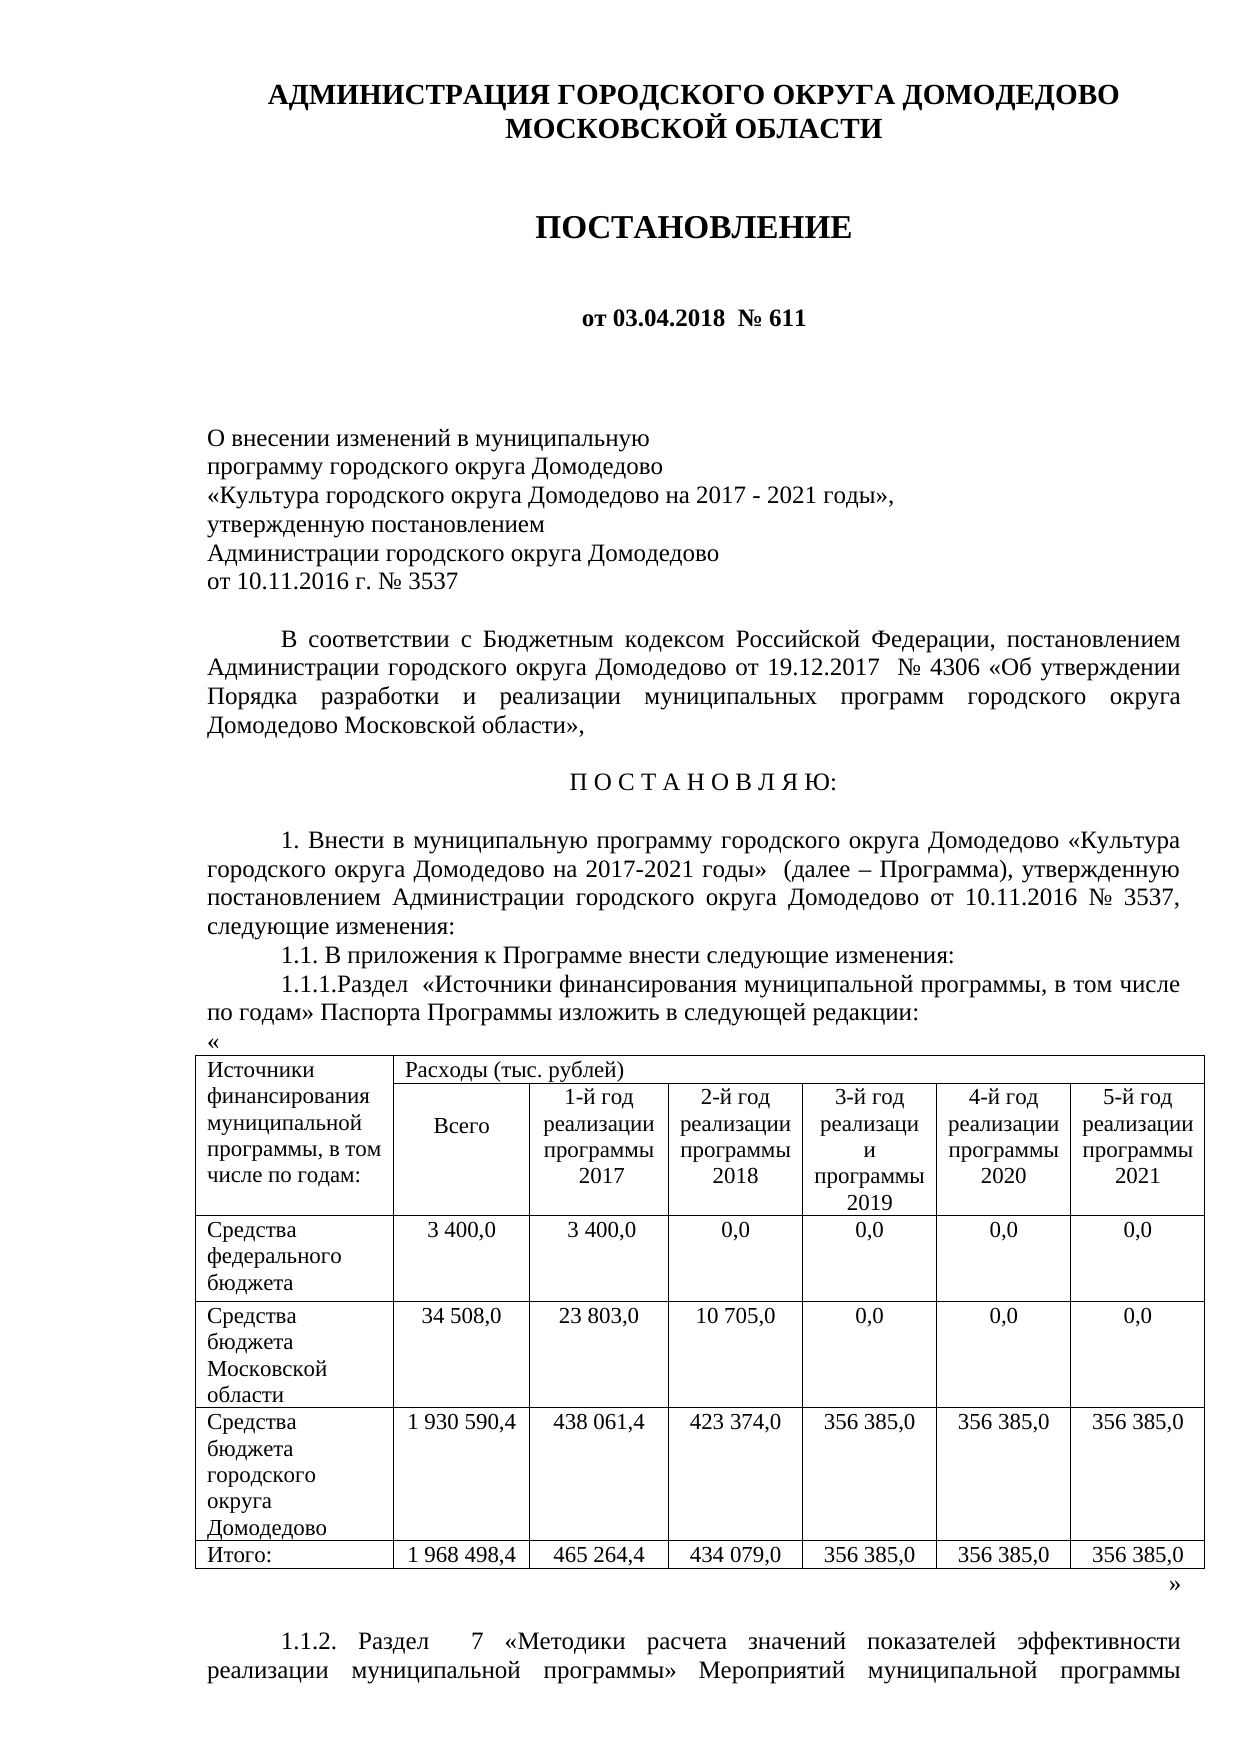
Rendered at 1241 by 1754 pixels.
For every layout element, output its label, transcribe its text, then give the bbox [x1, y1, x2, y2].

table_cell Средства федерального бюджета [196, 1216, 393, 1301]
table_cell 356 385,0 [803, 1408, 936, 1540]
table_cell 2-й год реализации программы 2018 [669, 1084, 802, 1215]
table_cell Средства бюджета Московской области [196, 1302, 393, 1407]
table_cell 423 374,0 [669, 1408, 802, 1540]
text утвержденную постановлением [207, 509, 1181, 538]
table_cell 3 400,0 [530, 1216, 668, 1301]
table_cell 356 385,0 [1071, 1408, 1204, 1540]
table_cell 34 508,0 [394, 1302, 529, 1407]
text АДМИНИСТРАЦИЯ ГОРОДСКОГО ОКРУГА ДОМОДЕДОВО [207, 77, 1181, 111]
table_cell 10 705,0 [669, 1302, 802, 1407]
table_cell 1 930 590,4 [394, 1408, 529, 1540]
text 1.1. В приложения к Программе внести следующие изменения: [207, 940, 1181, 969]
text «Культура городского округа Домодедово на 2017 - 2021 годы», [207, 480, 1181, 509]
table_cell 0,0 [803, 1302, 936, 1407]
table_cell 0,0 [1071, 1216, 1204, 1301]
table_cell 3 400,0 [394, 1216, 529, 1301]
table_cell 356 385,0 [937, 1408, 1070, 1540]
text МОСКОВСКОЙ ОБЛАСТИ [207, 111, 1181, 144]
table_cell 5-й год реализации программы 2021 [1071, 1084, 1204, 1215]
text программу городского округа Домодедово [207, 451, 1181, 480]
table_cell 1-й год реализации программы 2017 [530, 1084, 668, 1215]
table_header Расходы (тыс. рублей) [394, 1056, 1204, 1082]
table_header Источники финансирования муниципальной программы, в том числе по годам: [196, 1056, 393, 1215]
table_cell 0,0 [803, 1216, 936, 1301]
table_cell Итого: [196, 1541, 393, 1567]
text Администрации городского округа Домодедово [207, 538, 1181, 566]
text « [207, 1026, 1181, 1055]
table_cell 0,0 [1071, 1302, 1204, 1407]
table_cell 356 385,0 [803, 1541, 936, 1567]
text от 10.11.2016 г. № 3537 [207, 566, 1181, 595]
table_cell 0,0 [669, 1216, 802, 1301]
text П О С Т А Н О В Л Я Ю: [282, 767, 1181, 796]
text В соответствии с Бюджетным кодексом Российской Федерации, постановлением Администрации городского округа Домодедово от 19.12.2017 № 4306 «Об утверждении Порядка разработки и реализации муниципальных программ городского округа Домодедово Московской области», [207, 624, 1181, 739]
table_cell 1 968 498,4 [394, 1541, 529, 1567]
table_cell 0,0 [937, 1216, 1070, 1301]
text от 03.04.2018 № 611 [207, 303, 1181, 331]
table_cell 434 079,0 [669, 1541, 802, 1567]
table_cell 356 385,0 [937, 1541, 1070, 1567]
table_cell Средства бюджета городского округа Домодедово [196, 1408, 393, 1540]
table_cell 23 803,0 [530, 1302, 668, 1407]
text О внесении изменений в муниципальную [207, 423, 1181, 451]
table_cell Всего [394, 1084, 529, 1215]
table_cell 3-й год реализации программы 2019 [803, 1084, 936, 1215]
table_cell 0,0 [937, 1302, 1070, 1407]
table_cell 4-й год реализации программы 2020 [937, 1084, 1070, 1215]
text » [207, 1569, 1181, 1597]
text 1.1.1.Раздел «Источники финансирования муниципальной программы, в том числе по годам» Паспорта Программы изложить в следующей редакции: [207, 969, 1181, 1026]
table_cell 465 264,4 [530, 1541, 668, 1567]
table_cell 356 385,0 [1071, 1541, 1204, 1567]
text ПОСТАНОВЛЕНИЕ [207, 207, 1181, 245]
text 1. Внести в муниципальную программу городского округа Домодедово «Культура городского округа Домодедово на 2017-2021 годы» (далее – Программа), утвержденную постановлением Администрации городского округа Домодедово от 10.11.2016 № 3537, следующие изменения: [207, 825, 1181, 940]
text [207, 1626, 1181, 1683]
table_cell 438 061,4 [530, 1408, 668, 1540]
